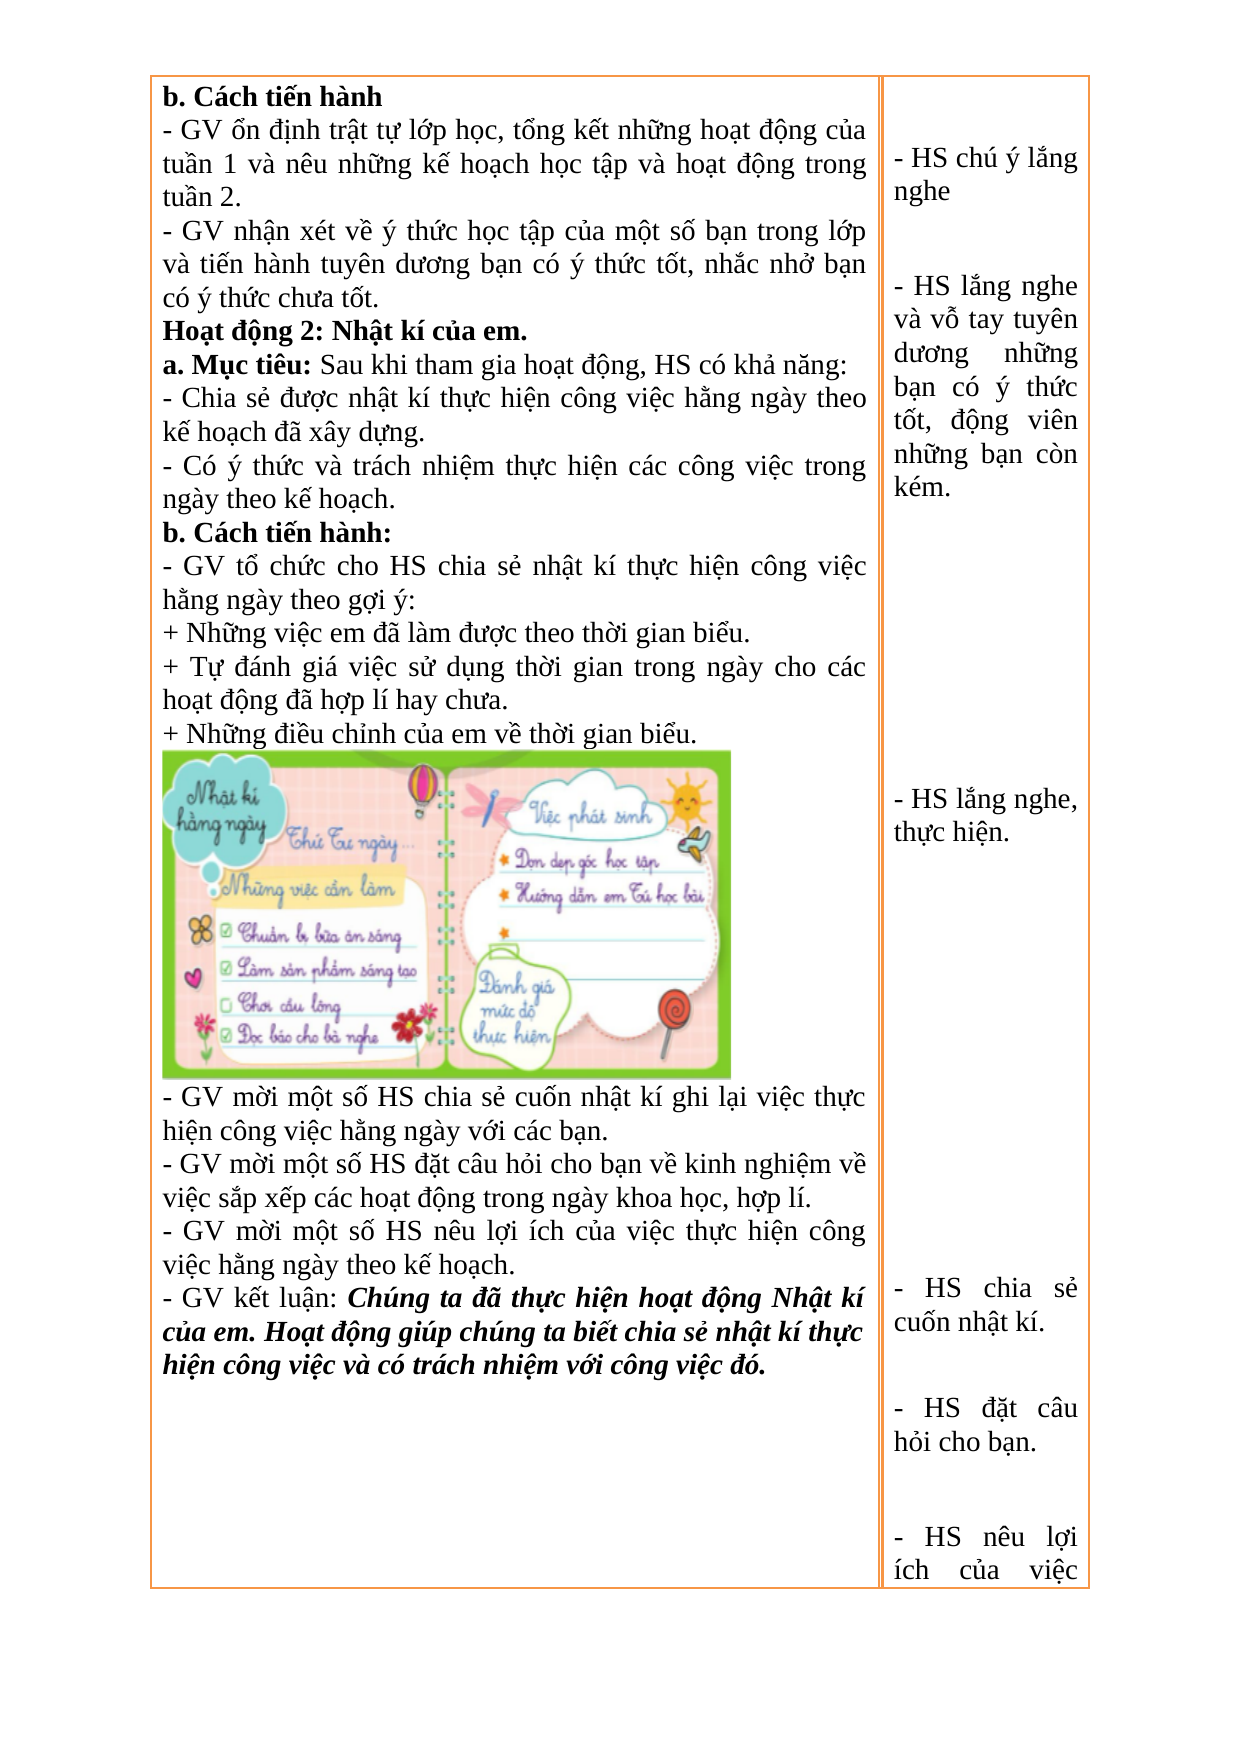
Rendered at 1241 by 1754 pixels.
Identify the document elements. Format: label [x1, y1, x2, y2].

picture [162, 749, 732, 1080]
table_cell [884, 77, 1088, 1587]
table_cell [152, 77, 878, 1587]
